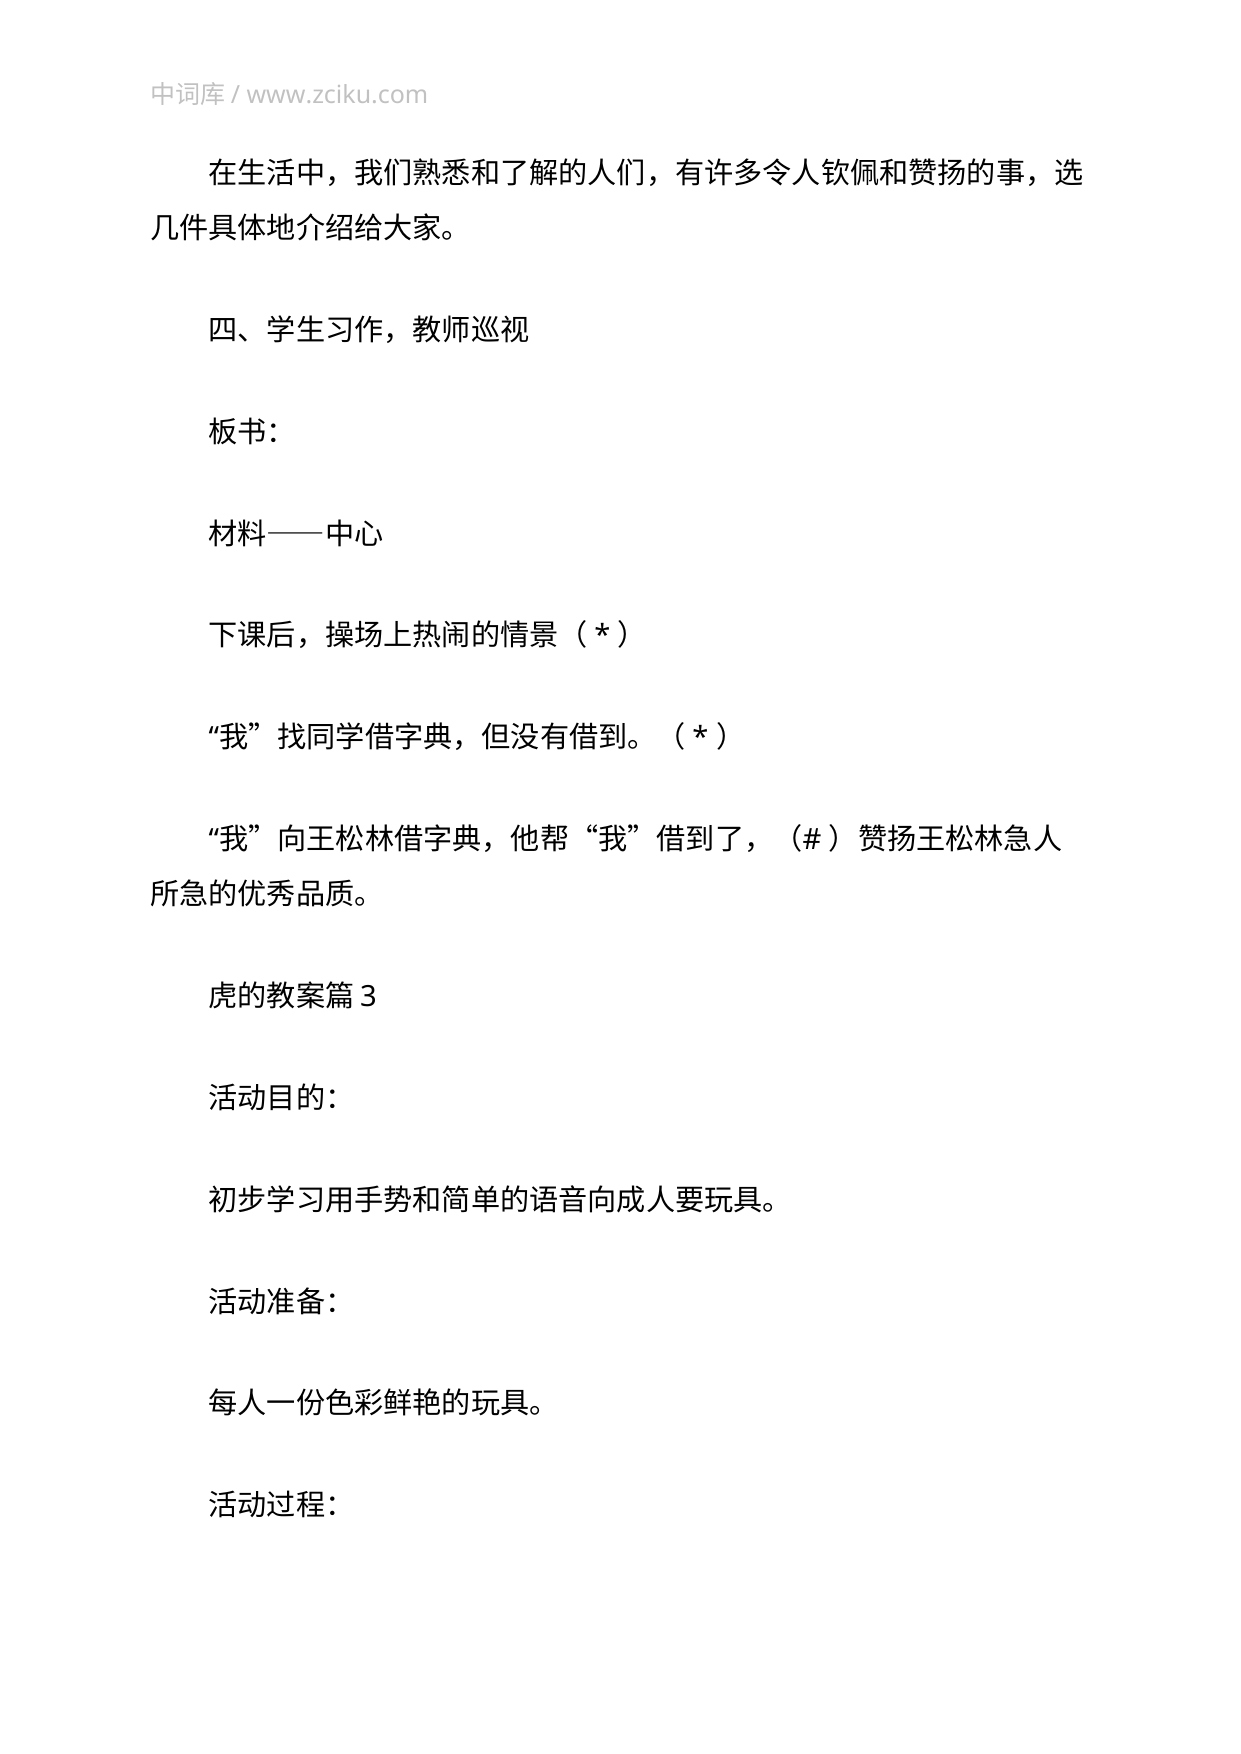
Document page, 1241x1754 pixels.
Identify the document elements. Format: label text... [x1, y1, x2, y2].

text 四、学生习作，教师巡视 [150, 307, 1090, 349]
text 每人一份色彩鲜艳的玩具。 [150, 1380, 1090, 1422]
text 初步学习用手势和简单的语音向成人要玩具。 [150, 1176, 1090, 1219]
text 材料——中心 [150, 510, 1090, 552]
text 活动目的： [150, 1075, 1090, 1117]
text “我”找同学借字典，但没有借到。（ * ） [150, 714, 1090, 756]
text 活动准备： [150, 1278, 1090, 1321]
text 虎的教案篇3 [150, 973, 1090, 1015]
text “我”向王松林借字典，他帮“我”借到了，（# ）赞扬王松林急人所急的优秀品质。 [150, 816, 1090, 913]
text 活动过程： [150, 1482, 1090, 1524]
text 在生活中，我们熟悉和了解的人们，有许多令人钦佩和赞扬的事，选几件具体地介绍给大家。 [150, 150, 1090, 247]
text 下课后，操场上热闹的情景（ * ） [150, 612, 1090, 654]
text 板书： [150, 408, 1090, 451]
